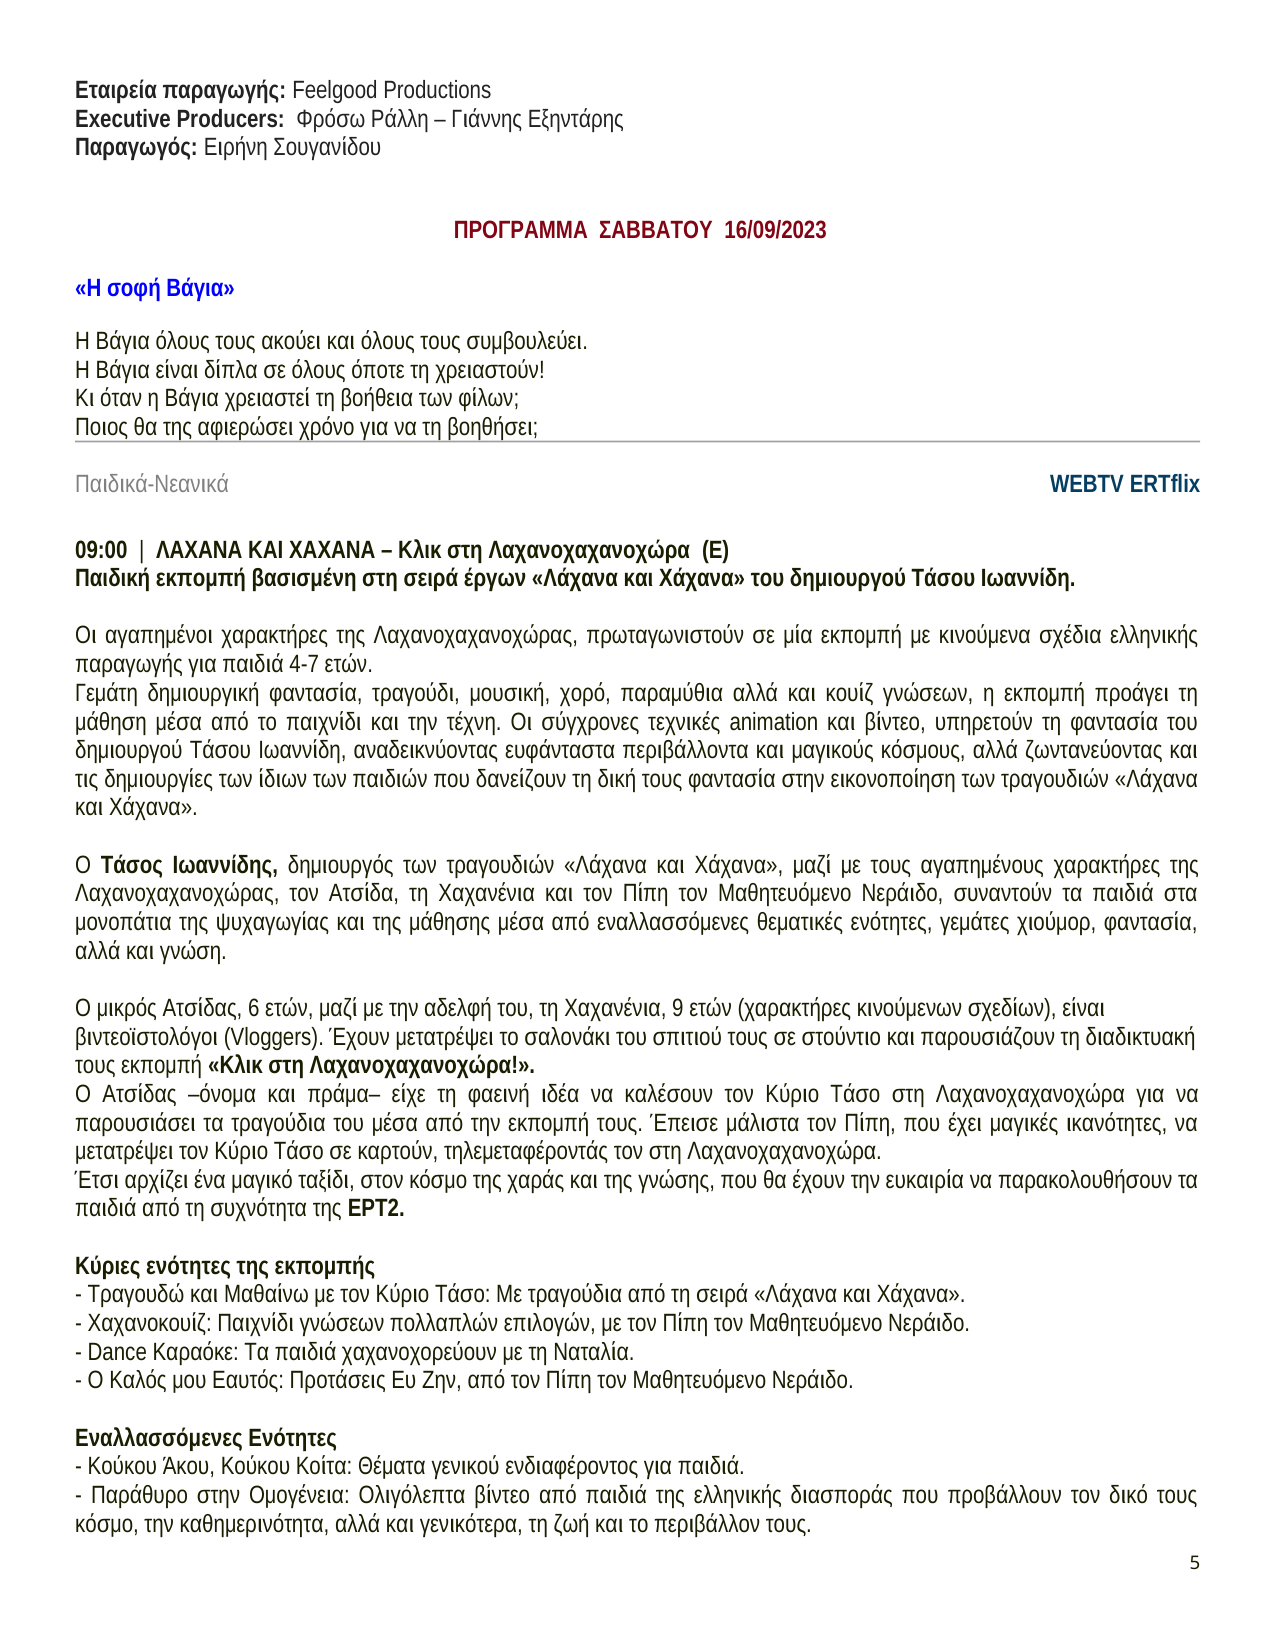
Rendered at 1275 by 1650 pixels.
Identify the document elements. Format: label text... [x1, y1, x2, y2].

text Γεμάτη δημιουργική φαντασία, τραγούδι, μουσική, χορό, παραμύθια αλλά και κουίζ γνώσεων, η εκπομπή προάγει τη μάθηση μέσα από το παιχνίδι και την τέχνη. Οι σύγχρονες τεχνικές animation και βίντεο, υπηρετούν τη φαντασία του δημιουργού Τάσου Ιωαννίδη, αναδεικνύοντας ευφάνταστα περιβάλλοντα και μαγικούς κόσμους, αλλά ζωντανεύοντας και τις δημιουργίες των ίδιων των παιδιών που δανείζουν τη δική τους φαντασία στην εικονοποίηση των τραγουδιών «Λάχανα και Χάχανα». [75, 678, 1200, 821]
text - Τραγουδώ και Μαθαίνω με τον Κύριο Τάσο: Με τραγούδια από τη σειρά «Λάχανα και Χάχανα». [75, 1279, 1200, 1308]
text Ο Ατσίδας –όνομα και πράμα– είχε τη φαεινή ιδέα να καλέσουν τον Κύριο Τάσο στη Λαχανοχαχανοχώρα για να παρουσιάσει τα τραγούδια του μέσα από την εκπομπή τους. Έπεισε μάλιστα τον Πίπη, που έχει μαγικές ικανότητες, να μετατρέψει τον Κύριο Τάσο σε καρτούν, τηλεμεταφέροντάς τον στη Λαχανοχαχανοχώρα. [75, 1079, 1200, 1165]
text Executive Producers: Φρόσω Ράλλη – Γιάννης Εξηντάρης [75, 104, 1200, 132]
text Εταιρεία παραγωγής: Feelgood Productions [75, 75, 1200, 104]
text Κύριες ενότητες της εκπομπής [75, 1251, 1200, 1279]
text Ο μικρός Ατσίδας, 6 ετών, μαζί με την αδελφή του, τη Χαχανένια, 9 ετών (χαρακτήρες κινούμενων σχεδίων), είναι βιντεοϊστολόγοι (Vloggers). Έχουν μετατρέψει το σαλονάκι του σπιτιού τους σε στούντιο και παρουσιάζουν τη διαδικτυακή τους εκπομπή «Κλικ στη Λαχανοχαχανοχώρα!». [75, 993, 1200, 1079]
text ΠΡΟΓΡΑΜΜΑ ΣΑΒΒΑΤΟΥ 16/09/2023 [75, 214, 1200, 244]
text Ο Τάσος Ιωαννίδης, δημιουργός των τραγουδιών «Λάχανα και Χάχανα», μαζί με τους αγαπημένους χαρακτήρες της Λαχανοχαχανοχώρας, τον Ατσίδα, τη Χαχανένια και τον Πίπη τον Μαθητευόμενο Νεράιδο, συναντούν τα παιδιά στα μονοπάτια της ψυχαγωγίας και της μάθησης μέσα από εναλλασσόμενες θεματικές ενότητες, γεμάτες χιούμορ, φαντασία, αλλά και γνώση. [75, 850, 1200, 964]
text - Ο Καλός μου Εαυτός: Προτάσεις Ευ Ζην, από τον Πίπη τον Μαθητευόμενο Νεράιδο. [75, 1365, 1200, 1394]
text Παραγωγός: Ειρήνη Σουγανίδου [75, 132, 1200, 161]
text Έτσι αρχίζει ένα μαγικό ταξίδι, στον κόσμο της χαράς και της γνώσης, που θα έχουν την ευκαιρία να παρακολουθήσουν τα παιδιά από τη συχνότητα της ΕΡΤ2. [75, 1165, 1200, 1222]
text - Κούκου Άκου, Κούκου Κοίτα: Θέματα γενικού ενδιαφέροντος για παιδιά. [75, 1451, 1200, 1480]
text Οι αγαπημένοι χαρακτήρες της Λαχανοχαχανοχώρας, πρωταγωνιστούν σε μία εκπομπή με κινούμενα σχέδια ελληνικής παραγωγής για παιδιά 4-7 ετών. [75, 621, 1200, 678]
text 09:00 | ΛΑΧΑΝΑ ΚΑΙ ΧΑΧΑΝΑ – Κλικ στη Λαχανοχαχανοχώρα (E) [75, 498, 1200, 563]
text Εναλλασσόμενες Ενότητες [75, 1423, 1200, 1451]
text - Dance Καραόκε: Τα παιδιά χαχανοχορεύουν με τη Ναταλία. [75, 1337, 1200, 1365]
text - Χαχανοκουίζ: Παιχνίδι γνώσεων πολλαπλών επιλογών, με τον Πίπη τον Μαθητευόμενο Νεράιδο. [75, 1308, 1200, 1337]
text «Η σοφή Βάγια» [75, 272, 1200, 301]
text Η Βάγια όλους τους ακούει και όλους τους συμβουλεύει. Η Βάγια είναι δίπλα σε όλους όποτε τη χρειαστούν! Κι όταν η Βάγια χρειαστεί τη βοήθεια των φίλων; Ποιος θα της αφιερώσει χρόνο για να τη βοηθήσει; [75, 326, 1200, 440]
text - Παράθυρο στην Ομογένεια: Ολιγόλεπτα βίντεο από παιδιά της ελληνικής διασποράς που προβάλλουν τον δικό τους κόσμο, την καθημερινότητα, αλλά και γενικότερα, τη ζωή και το περιβάλλον τους. [75, 1480, 1200, 1537]
table_header WEBTV ERTflix [638, 470, 1200, 498]
text Παιδική εκπομπή βασισμένη στη σειρά έργων «Λάχανα και Χάχανα» του δημιουργού Τάσου Ιωαννίδη. [75, 563, 1200, 592]
table_header Παιδικά-Νεανικά [75, 470, 637, 498]
